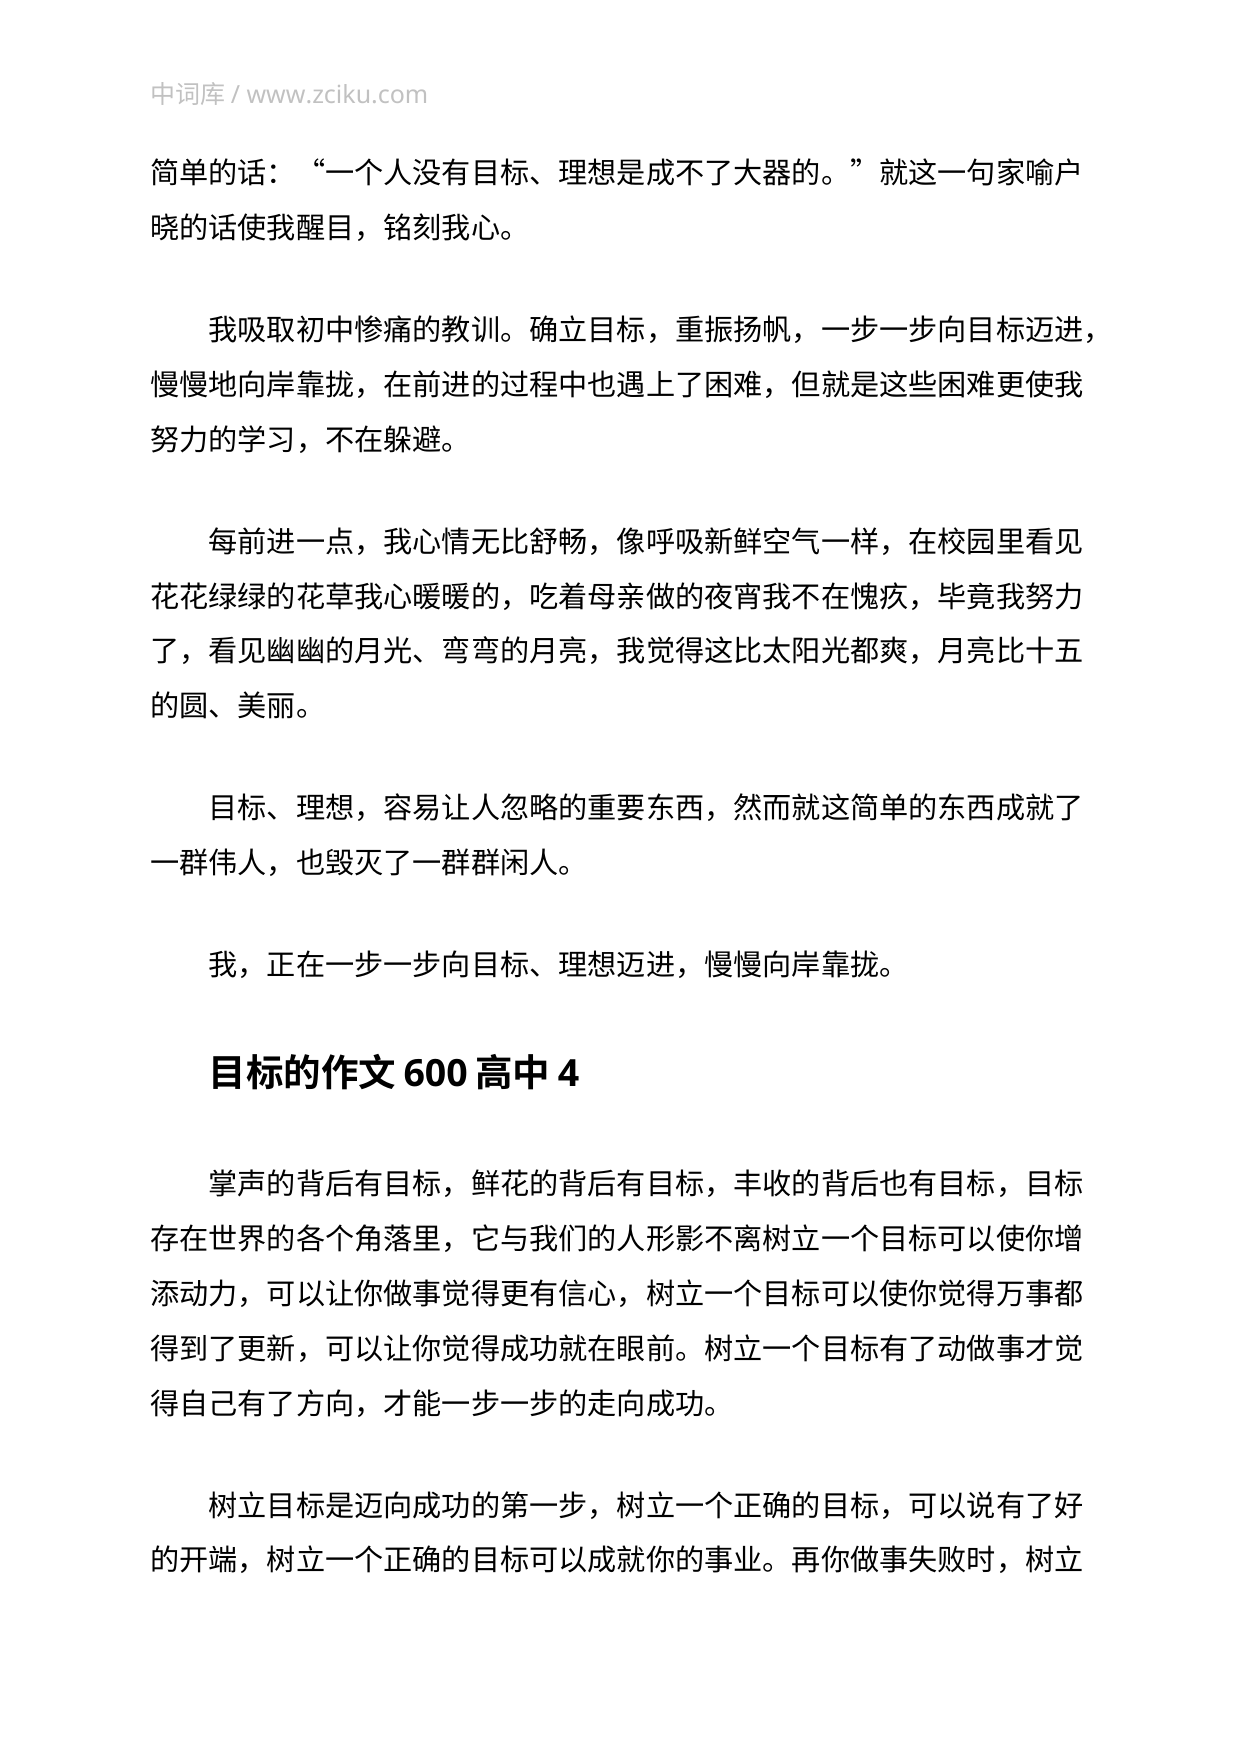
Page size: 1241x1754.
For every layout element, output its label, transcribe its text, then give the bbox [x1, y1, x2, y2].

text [150, 1482, 1090, 1579]
text 我，正在一步一步向目标、理想迈进，慢慢向岸靠拢。 [150, 941, 1090, 984]
text 目标、理想，容易让人忽略的重要东西，然而就这简单的东西成就了一群伟人，也毁灭了一群群闲人。 [150, 785, 1090, 882]
text 掌声的背后有目标，鲜花的背后有目标，丰收的背后也有目标，目标存在世界的各个角落里，它与我们的人形影不离树立一个目标可以使你增添动力，可以让你做事觉得更有信心，树立一个目标可以使你觉得万事都得到了更新，可以让你觉得成功就在眼前。树立一个目标有了动做事才觉得自己有了方向，才能一步一步的走向成功。 [150, 1161, 1090, 1423]
text 我吸取初中惨痛的教训。确立目标，重振扬帆，一步一步向目标迈进，慢慢地向岸靠拢，在前进的过程中也遇上了困难，但就是这些困难更使我努力的学习，不在躲避。 [150, 307, 1090, 459]
text 每前进一点，我心情无比舒畅，像呼吸新鲜空气一样，在校园里看见花花绿绿的花草我心暖暖的，吃着母亲做的夜宵我不在愧疚，毕竟我努力了，看见幽幽的月光、弯弯的月亮，我觉得这比太阳光都爽，月亮比十五的圆、美丽。 [150, 518, 1090, 725]
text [150, 150, 1090, 247]
text 目标的作文600高中4 [150, 1043, 1090, 1098]
